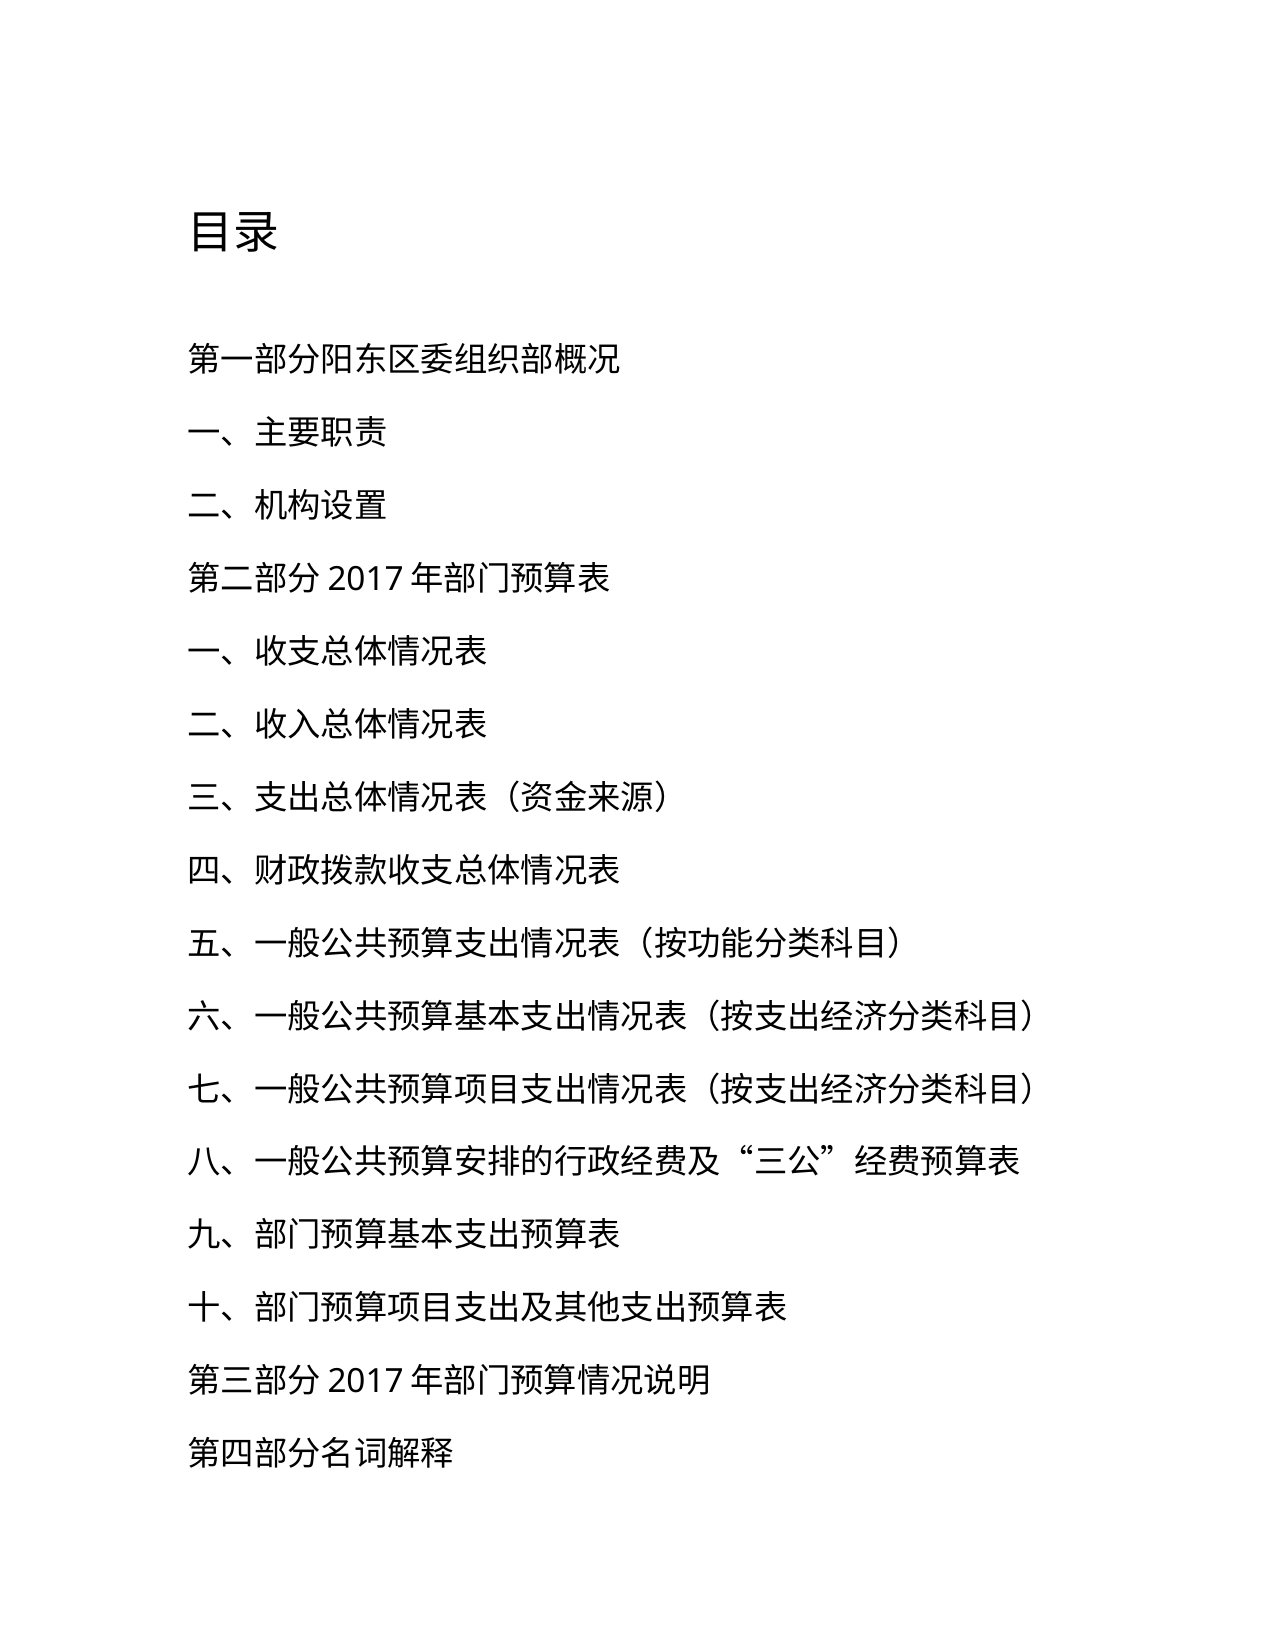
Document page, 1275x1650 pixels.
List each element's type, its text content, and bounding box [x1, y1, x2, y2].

text 七、一般公共预算项目支出情况表（按支出经济分类科目） [187, 1043, 1088, 1116]
text 第一部分阳东区委组织部概况 [187, 313, 1088, 386]
text 一、主要职责 [187, 386, 1088, 459]
text 目录 [187, 204, 1088, 259]
text 六、一般公共预算基本支出情况表（按支出经济分类科目） [187, 970, 1088, 1043]
text 四、财政拨款收支总体情况表 [187, 824, 1088, 897]
text 五、一般公共预算支出情况表（按功能分类科目） [187, 897, 1088, 970]
text 二、机构设置 [187, 459, 1088, 532]
text 第二部分2017年部门预算表 [187, 532, 1088, 605]
text 十、部门预算项目支出及其他支出预算表 [187, 1261, 1088, 1334]
text 二、收入总体情况表 [187, 678, 1088, 751]
text 一、收支总体情况表 [187, 605, 1088, 678]
text 第三部分2017年部门预算情况说明 [187, 1334, 1088, 1407]
text 三、支出总体情况表（资金来源） [187, 751, 1088, 824]
text 第四部分名词解释 [187, 1407, 1088, 1480]
text 八、一般公共预算安排的行政经费及“三公”经费预算表 [187, 1116, 1088, 1188]
text 九、部门预算基本支出预算表 [187, 1188, 1088, 1261]
